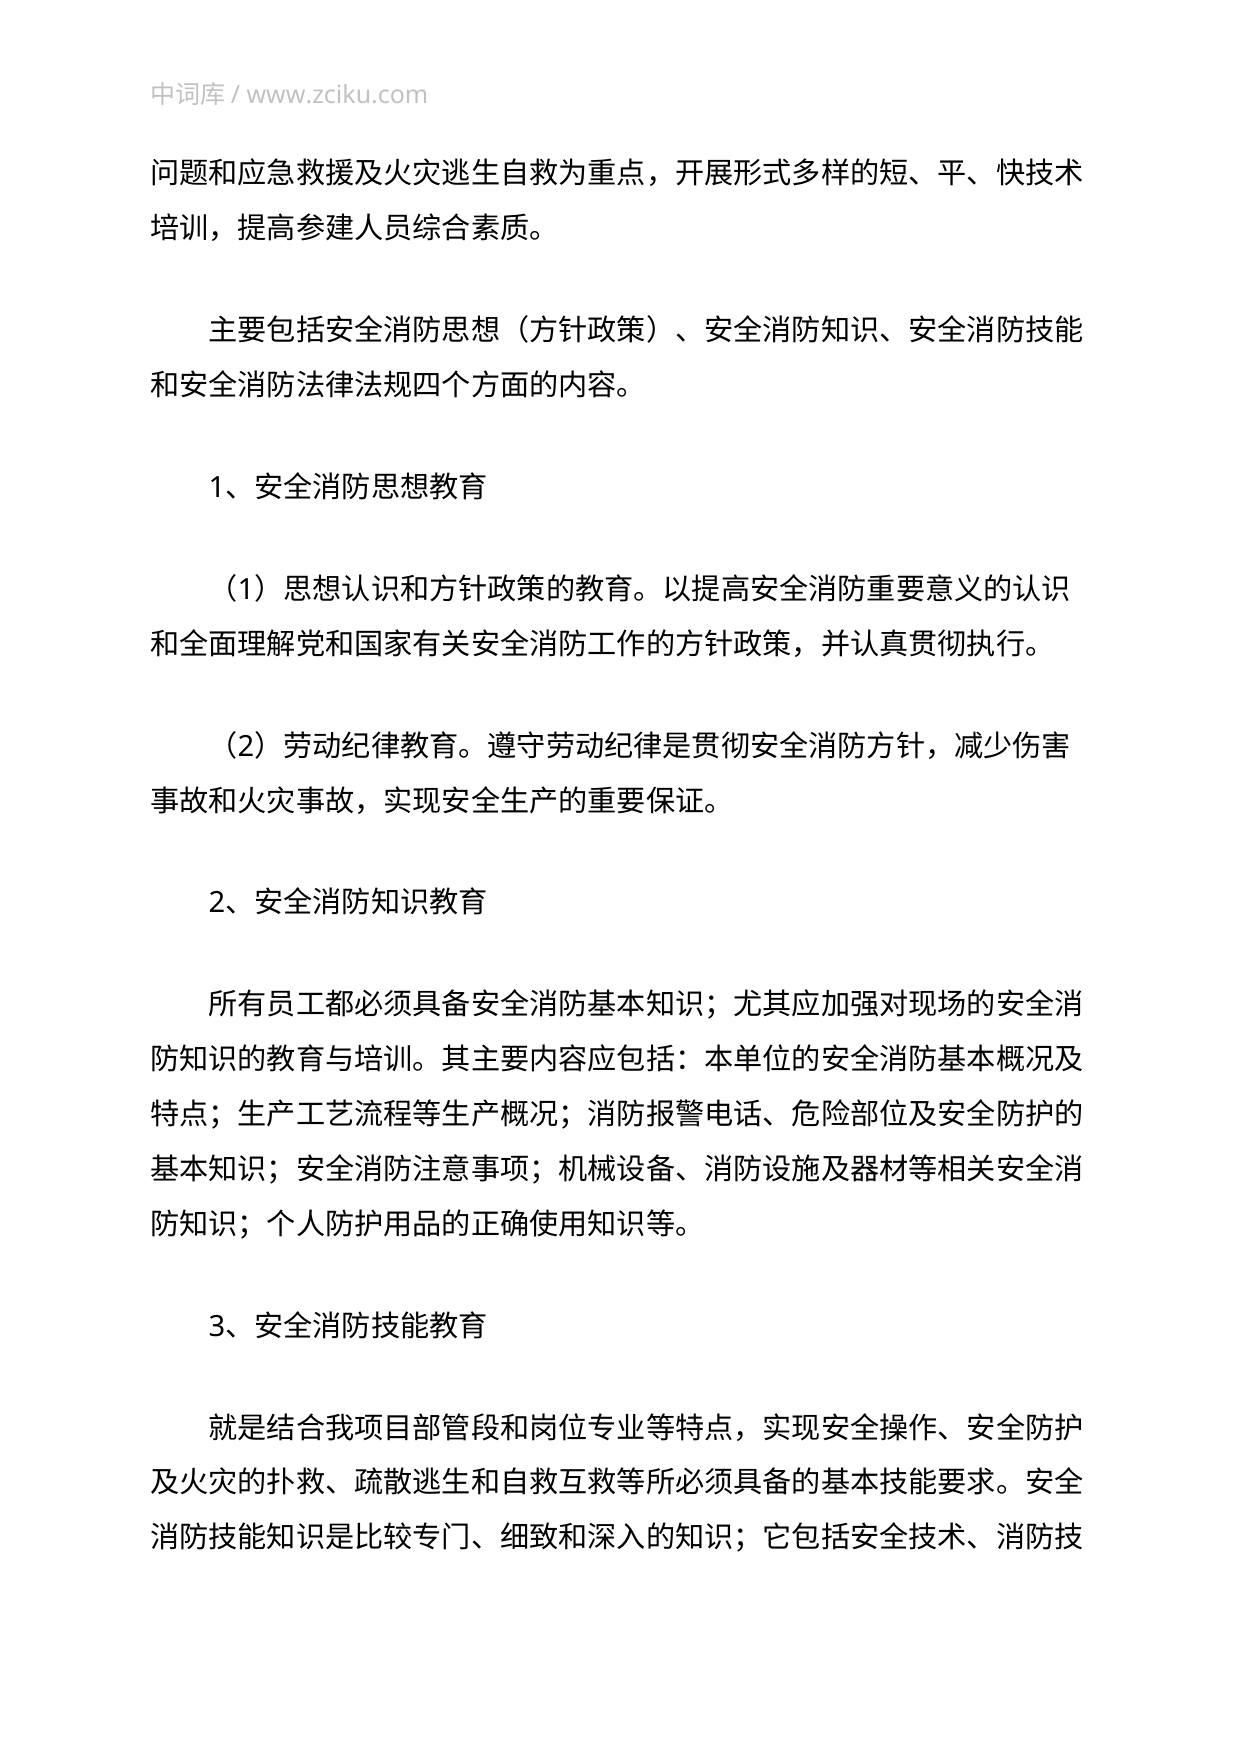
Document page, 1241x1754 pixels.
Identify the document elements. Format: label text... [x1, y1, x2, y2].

text （1）思想认识和方针政策的教育。以提高安全消防重要意义的认识和全面理解党和国家有关安全消防工作的方针政策，并认真贯彻执行。 [150, 565, 1090, 663]
text （2）劳动纪律教育。遵守劳动纪律是贯彻安全消防方针，减少伤害事故和火灾事故，实现安全生产的重要保证。 [150, 722, 1090, 819]
text 1、安全消防思想教育 [150, 463, 1090, 506]
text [150, 1404, 1090, 1556]
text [150, 150, 1090, 247]
text 主要包括安全消防思想（方针政策）、安全消防知识、安全消防技能和安全消防法律法规四个方面的内容。 [150, 307, 1090, 404]
text 2、安全消防知识教育 [150, 879, 1090, 921]
text 3、安全消防技能教育 [150, 1302, 1090, 1344]
text 所有员工都必须具备安全消防基本知识；尤其应加强对现场的安全消防知识的教育与培训。其主要内容应包括：本单位的安全消防基本概况及特点；生产工艺流程等生产概况；消防报警电话、危险部位及安全防护的基本知识；安全消防注意事项；机械设备、消防设施及器材等相关安全消防知识；个人防护用品的正确使用知识等。 [150, 981, 1090, 1243]
